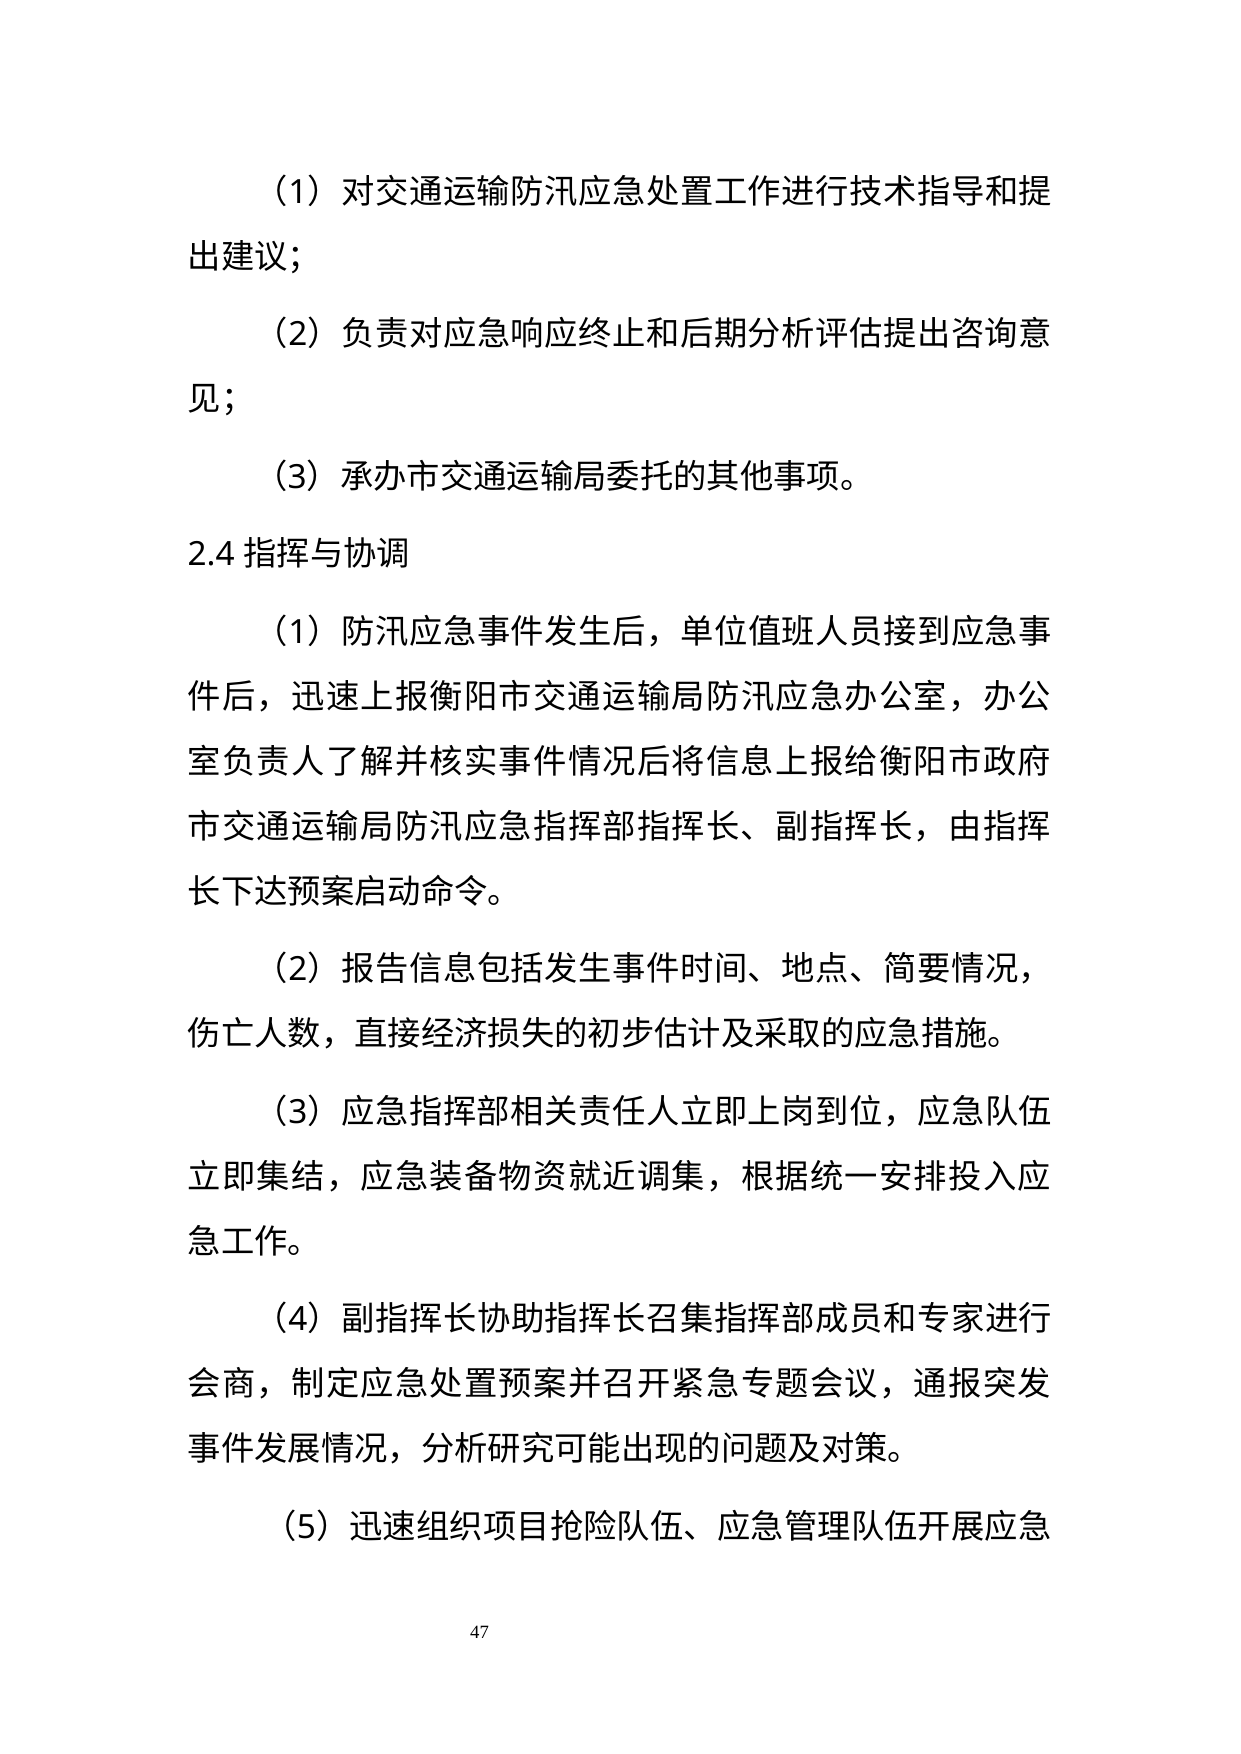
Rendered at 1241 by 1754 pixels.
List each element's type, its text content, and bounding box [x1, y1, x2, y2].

text 2.4 指挥与协调 [187, 519, 1053, 584]
text （2）负责对应急响应终止和后期分析评估提出咨询意见； [187, 299, 1053, 429]
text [187, 1491, 1053, 1556]
text （3）承办市交通运输局委托的其他事项。 [187, 441, 1053, 506]
text （2）报告信息包括发生事件时间、地点、简要情况，伤亡人数，直接经济损失的初步估计及采取的应急措施。 [187, 934, 1053, 1064]
text （3）应急指挥部相关责任人立即上岗到位，应急队伍立即集结，应急装备物资就近调集，根据统一安排投入应急工作。 [187, 1076, 1053, 1271]
text （1）防汛应急事件发生后，单位值班人员接到应急事件后，迅速上报衡阳市交通运输局防汛应急办公室，办公室负责人了解并核实事件情况后将信息上报给衡阳市政府、市交通运输局防汛应急指挥部指挥长、副指挥长，由指挥长下达预案启动命令。 [187, 596, 1053, 921]
text （1）对交通运输防汛应急处置工作进行技术指导和提出建议； [187, 156, 1053, 286]
text （4）副指挥长协助指挥长召集指挥部成员和专家进行会商，制定应急处置预案并召开紧急专题会议，通报突发事件发展情况，分析研究可能出现的问题及对策。 [187, 1284, 1053, 1479]
